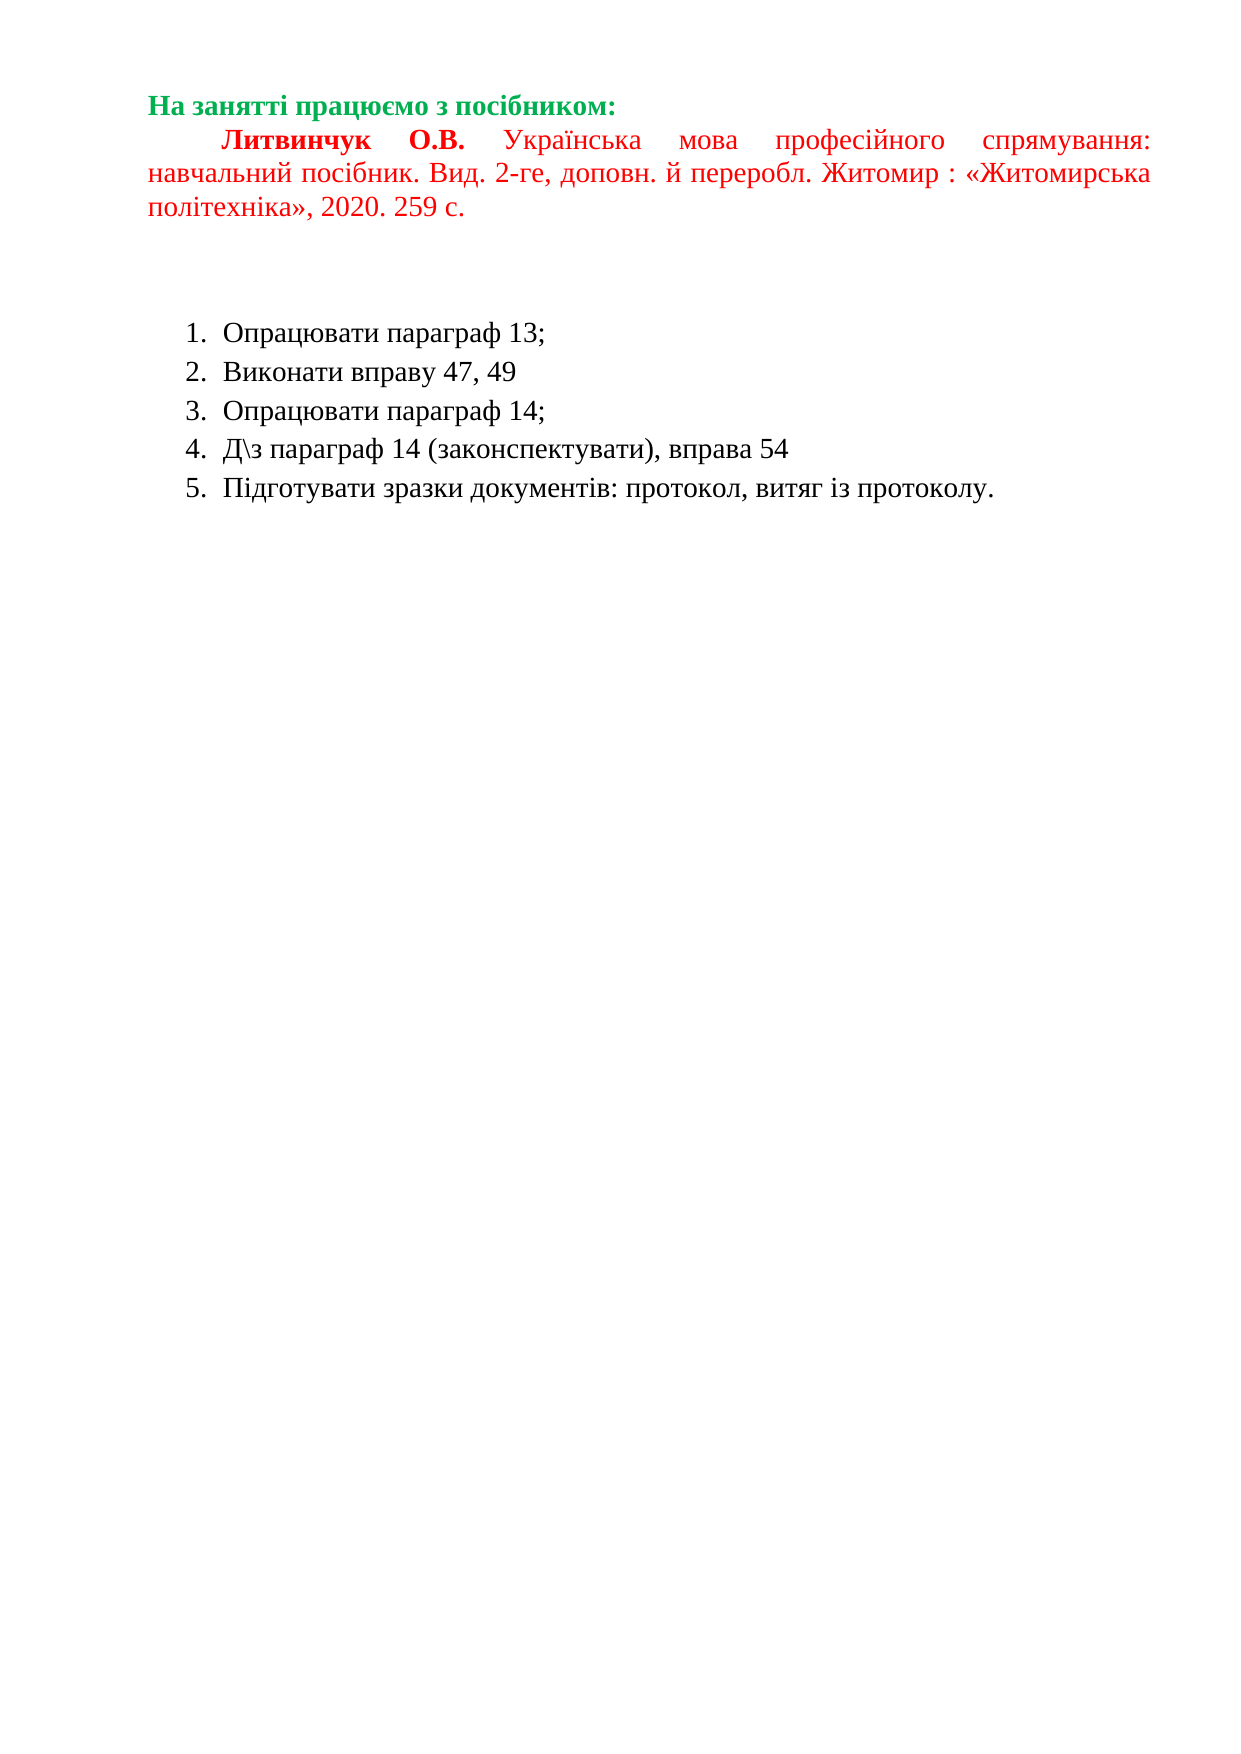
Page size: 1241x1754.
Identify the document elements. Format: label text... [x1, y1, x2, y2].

list Виконати вправу 47, 49 [185, 354, 1152, 388]
text Литвинчук О.В. Українська мова професійного спрямування: навчальний посібник. Вид. 2-ге, доповн. й переробл. Житомир : «Житомирська політехніка», 2020. 259 с. [148, 122, 1152, 223]
list Опрацювати параграф 13; [185, 316, 1152, 349]
list Підготувати зразки документів: протокол, витяг із протоколу. [185, 470, 1152, 503]
list Д\з параграф 14 (законспектувати), вправа 54 [185, 431, 1152, 465]
text На занятті працюємо з посібником: [148, 88, 1152, 122]
list Опрацювати параграф 14; [185, 393, 1152, 426]
